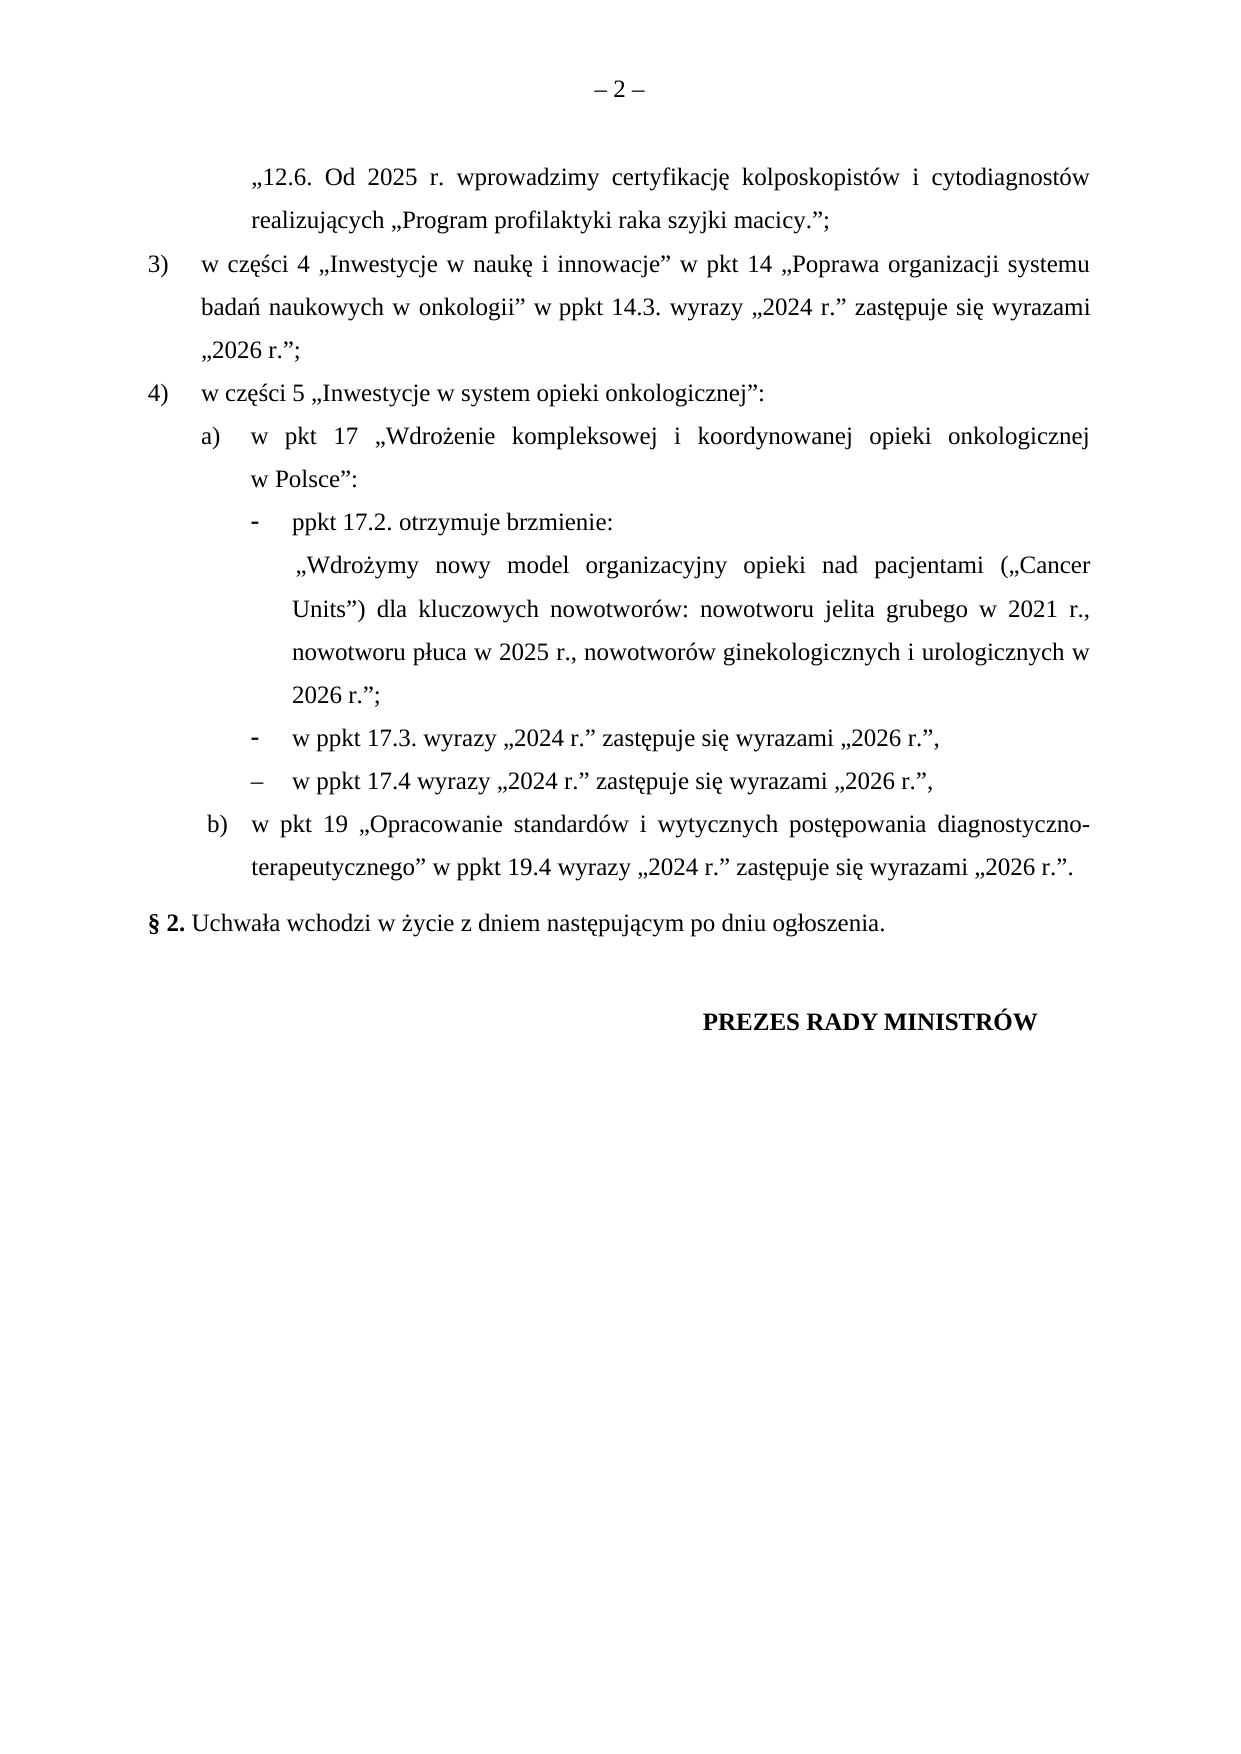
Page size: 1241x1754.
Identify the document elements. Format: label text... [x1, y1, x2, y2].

text 3) w części 4 „Inwestycje w naukę i innowacje” w pkt 14 „Poprawa organizacji systemu badań naukowych w onkologii” w ppkt 14.3. wyrazy „2024 r.” zastępuje się wyrazami „2026 r.”; [148, 249, 1091, 364]
text a) w pkt 17 „Wdrożenie kompleksowej i koordynowanej opieki onkologicznej w Polsce”: [201, 421, 1091, 493]
text b) w pkt 19 „Opracowanie standardów i wytycznych postępowania diagnostyczno-terapeutycznego” w ppkt 19.4 wyrazy „2024 r.” zastępuje się wyrazami „2026 r.”. [207, 809, 1091, 881]
text § 2. Uchwała wchodzi w życie z dniem następującym po dniu ogłoszenia. [148, 908, 1091, 937]
text ppkt 17.2. otrzymuje brzmienie: [251, 507, 1091, 536]
text „Wdrożymy nowy model organizacyjny opieki nad pacjentami („Cancer Units”) dla kluczowych nowotworów: nowotworu jelita grubego w 2021 r., nowotworu płuca w 2025 r., nowotworów ginekologicznych i urologicznych w 2026 r.”; [292, 551, 1091, 709]
text PREZES RADY MINISTRÓW [650, 1007, 1091, 1036]
text – w ppkt 17.4 wyrazy „2024 r.” zastępuje się wyrazami „2026 r.”, [251, 766, 1091, 795]
text w ppkt 17.3. wyrazy „2024 r.” zastępuje się wyrazami „2026 r.”, [251, 723, 1091, 752]
text 4) w części 5 „Inwestycje w system opieki onkologicznej”: [148, 378, 1091, 407]
text „12.6. Od 2025 r. wprowadzimy certyfikację kolposkopistów i cytodiagnostów realizujących „Program profilaktyki raka szyjki macicy.”; [251, 162, 1091, 234]
